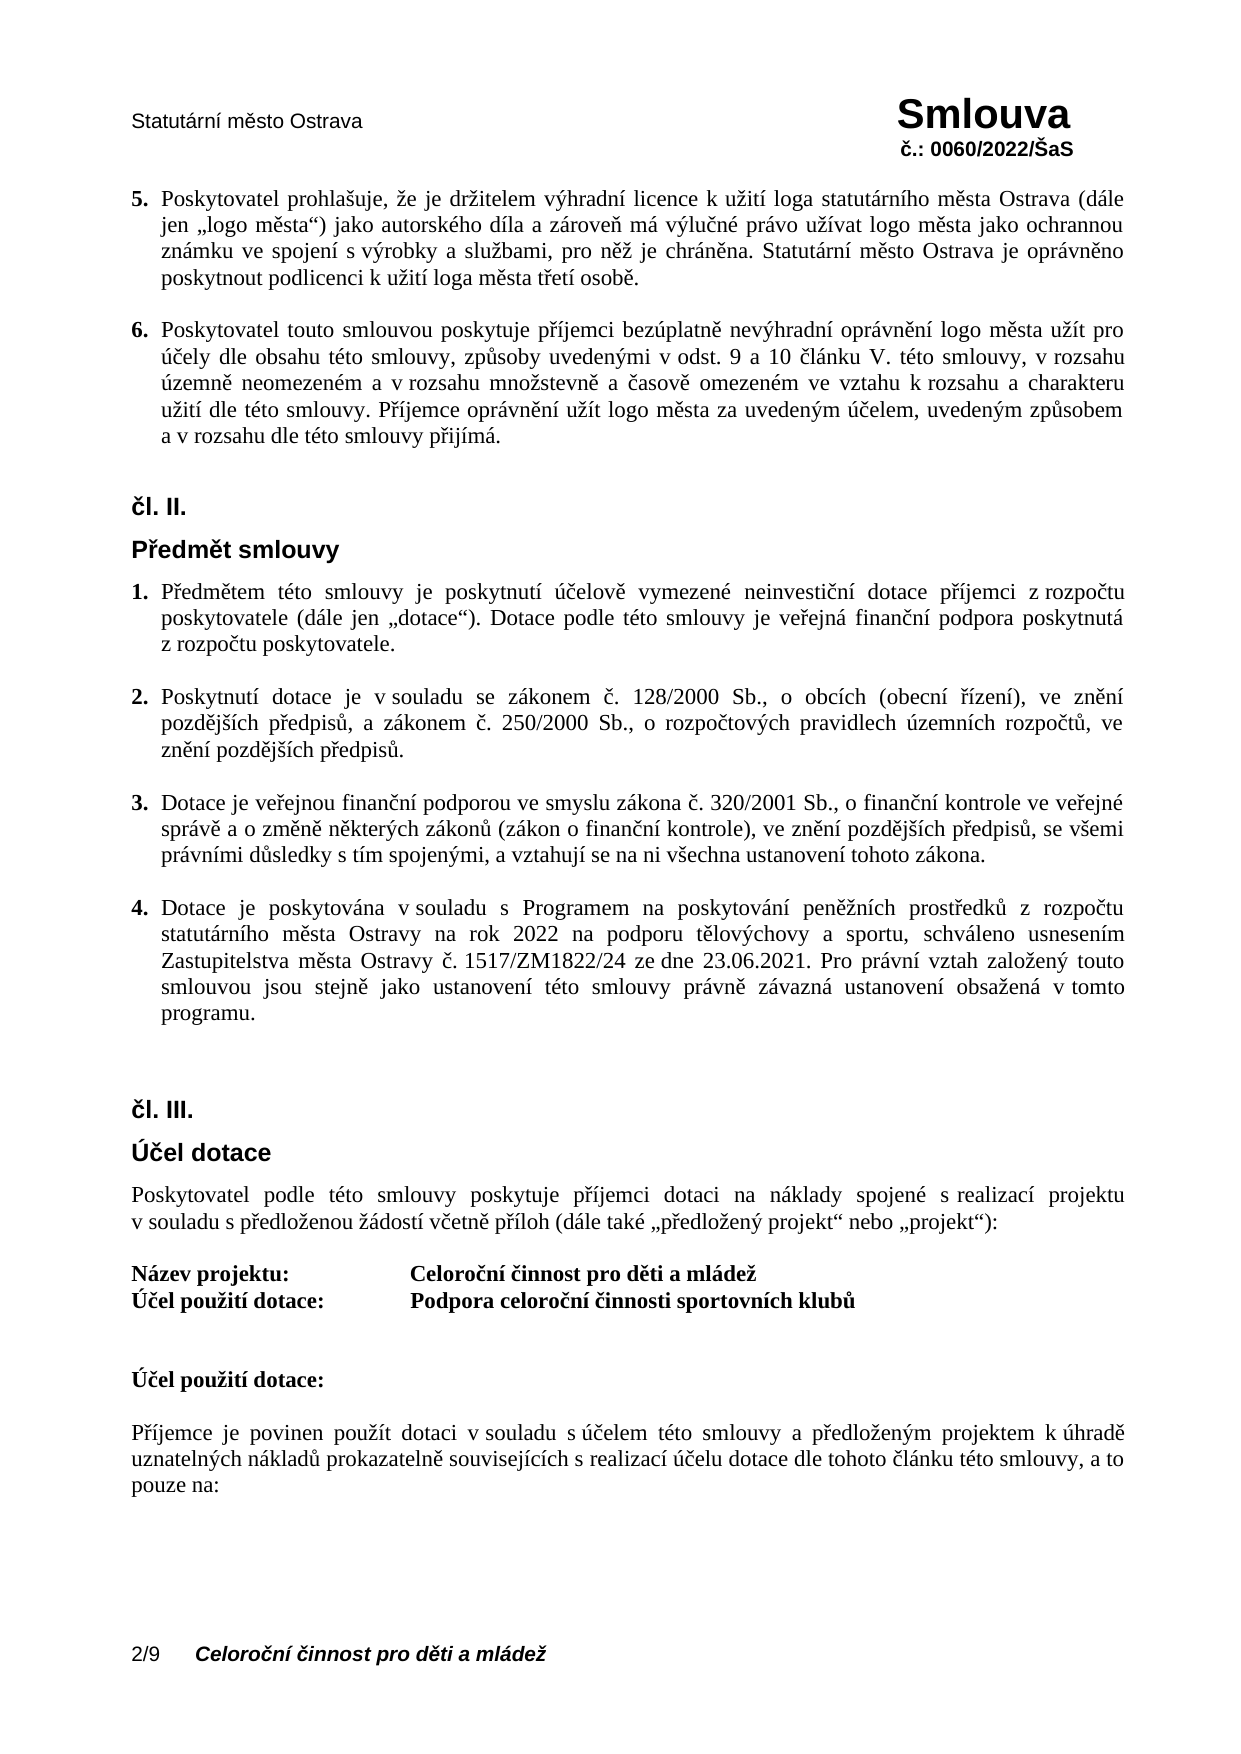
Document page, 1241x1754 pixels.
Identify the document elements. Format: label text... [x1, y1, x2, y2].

text Příjemce je povinen použít dotaci v souladu s účelem této smlouvy a předloženým projektem k úhradě uznatelných nákladů prokazatelně souvisejících s realizací účelu dotace dle tohoto článku této smlouvy, a to pouze na: [131, 1419, 1125, 1498]
list Dotace je veřejnou finanční podporou ve smyslu zákona č. 320/2001 Sb., o finanční kontrole ve veřejné správě a o změně některých zákonů (zákon o finanční kontrole), ve znění pozdějších předpisů, se všemi právními důsledky s tím spojenými, a vztahují se na ni všechna ustanovení tohoto zákona. [131, 788, 1125, 868]
text Poskytovatel podle této smlouvy poskytuje příjemci dotaci na náklady spojené s realizací projektu v souladu s předloženou žádostí včetně příloh (dále také „předložený projekt“ nebo „projekt“): [131, 1181, 1125, 1234]
text čl. II. [131, 491, 1125, 520]
text čl. III. [131, 1095, 1125, 1124]
list Předmětem této smlouvy je poskytnutí účelově vymezené neinvestiční dotace příjemci z rozpočtu poskytovatele (dále jen „dotace“). Dotace podle této smlouvy je veřejná finanční podpora poskytnutá z rozpočtu poskytovatele. [131, 578, 1125, 657]
text Předmět smlouvy [131, 534, 1125, 563]
text Účel použití dotace: [131, 1366, 1125, 1392]
list Dotace je poskytována v souladu s Programem na poskytování peněžních prostředků z rozpočtu statutárního města Ostravy na rok 2022 na podporu tělovýchovy a sportu, schváleno usnesením Zastupitelstva města Ostravy č. 1517/ZM1822/24 ze dne 23.06.2021. Pro právní vztah založený touto smlouvou jsou stejně jako ustanovení této smlouvy právně závazná ustanovení obsažená v tomto programu. [131, 894, 1125, 1026]
list Poskytovatel prohlašuje, že je držitelem výhradní licence k užití loga statutárního města Ostrava (dále jen „logo města“) jako autorského díla a zároveň má výlučné právo užívat logo města jako ochrannou známku ve spojení s výrobky a službami, pro něž je chráněna. Statutární město Ostrava je oprávněno poskytnout podlicenci k užití loga města třetí osobě. [131, 185, 1125, 290]
list Poskytnutí dotace je v souladu se zákonem č. 128/2000 Sb., o obcích (obecní řízení), ve znění pozdějších předpisů, a zákonem č. 250/2000 Sb., o rozpočtových pravidlech územních rozpočtů, ve znění pozdějších předpisů. [131, 683, 1125, 762]
list Poskytovatel touto smlouvou poskytuje příjemci bezúplatně nevýhradní oprávnění logo města užít pro účely dle obsahu této smlouvy, způsoby uvedenými v odst. 9 a 10 článku V. této smlouvy, v rozsahu územně neomezeném a v rozsahu množstevně a časově omezeném ve vztahu k rozsahu a charakteru užití dle této smlouvy. Příjemce oprávnění užít logo města za uvedeným účelem, uvedeným způsobem a v rozsahu dle této smlouvy přijímá. [131, 317, 1125, 448]
text Název projektu: Celoroční činnost pro děti a mládež [131, 1261, 1125, 1287]
text Účel použití dotace: Podpora celoroční činnosti sportovních klubů [131, 1287, 1125, 1313]
text Účel dotace [131, 1138, 1125, 1167]
